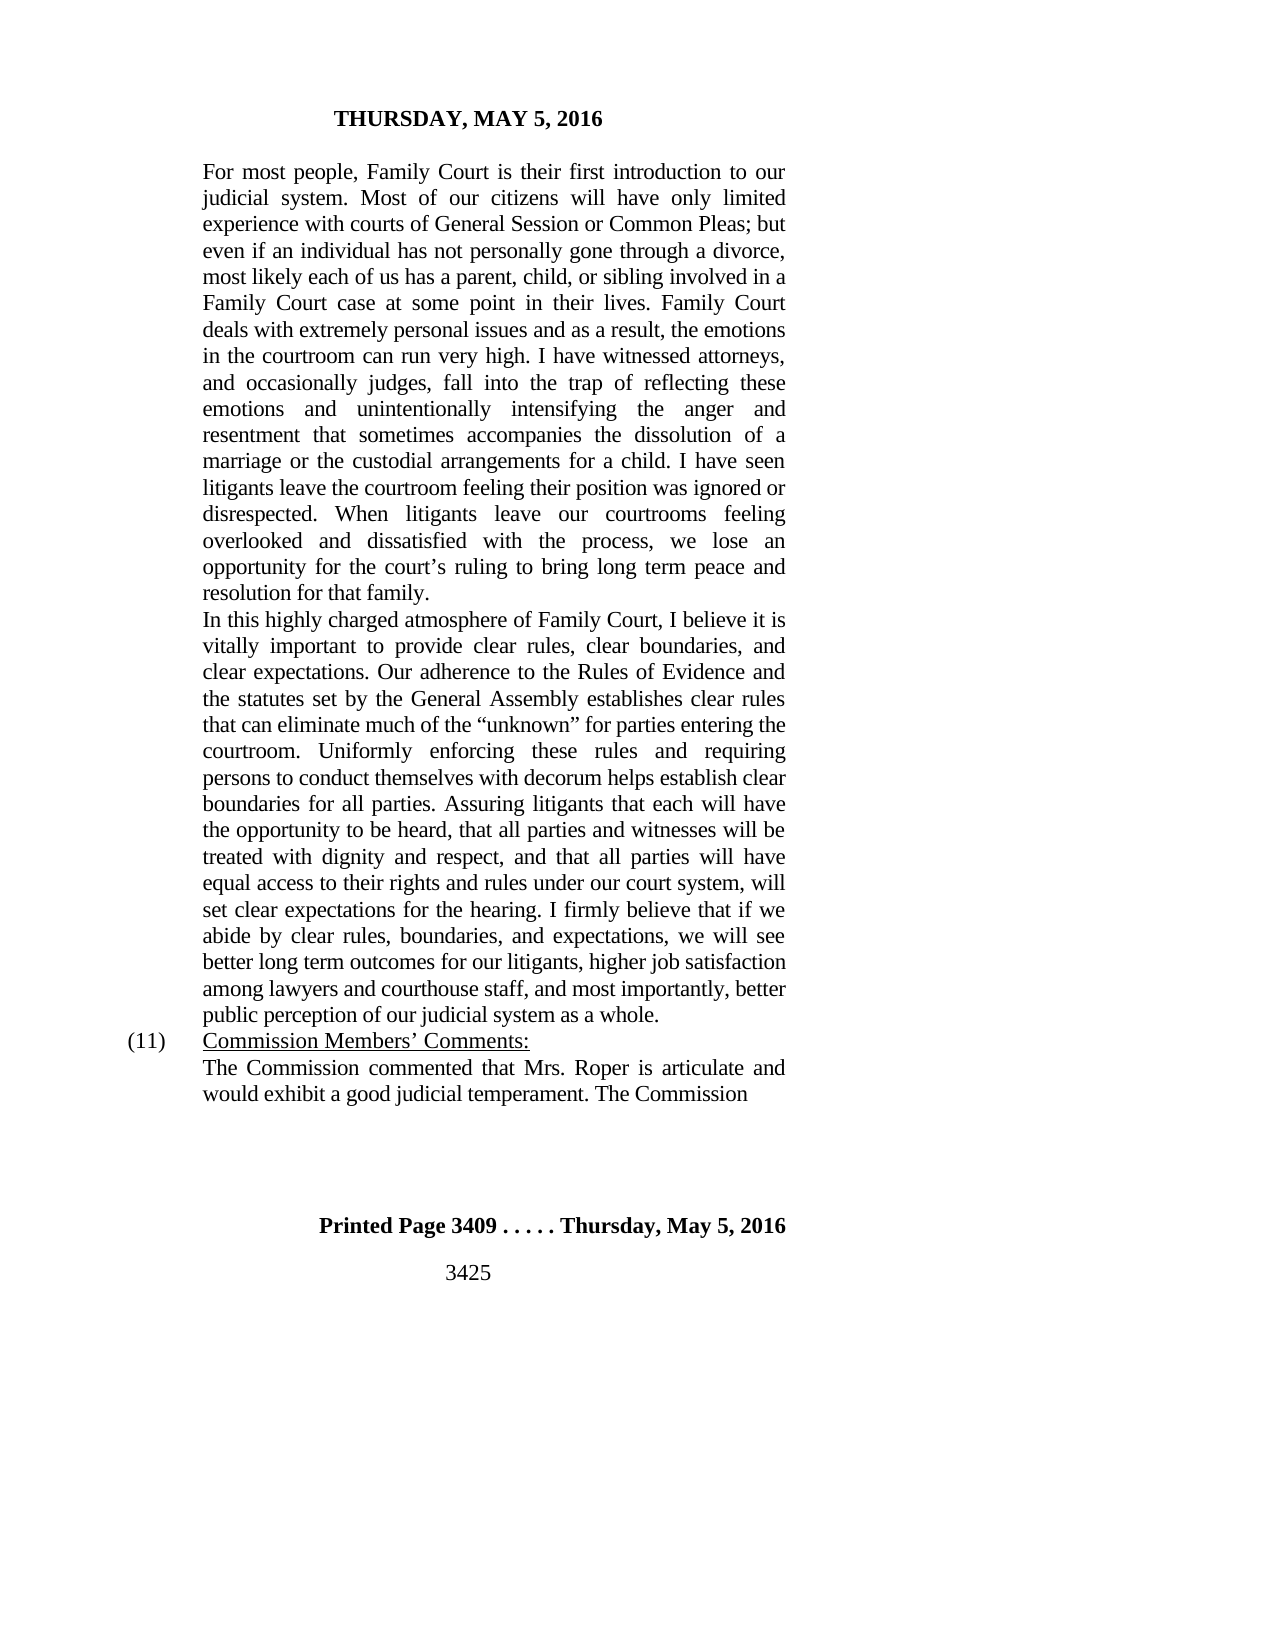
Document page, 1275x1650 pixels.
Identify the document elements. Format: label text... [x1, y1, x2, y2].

text For most people, Family Court is their first introduction to our judicial system. Most of our citizens will have only limited experience with courts of General Session or Common Pleas; but even if an individual has not personally gone through a divorce, most likely each of us has a parent, child, or sibling involved in a Family Court case at some point in their lives. Family Court deals with extremely personal issues and as a result, the emotions in the courtroom can run very high. I have witnessed attorneys, and occasionally judges, fall into the trap of reflecting these emotions and unintentionally intensifying the anger and resentment that sometimes accompanies the dissolution of a marriage or the custodial arrangements for a child. I have seen litigants leave the courtroom feeling their position was ignored or disrespected. When litigants leave our courtrooms feeling overlooked and dissatisfied with the process, we lose an opportunity for the court’s ruling to bring long term peace and resolution for that family. [202, 158, 786, 606]
text In this highly charged atmosphere of Family Court, I believe it is vitally important to provide clear rules, clear boundaries, and clear expectations. Our adherence to the Rules of Evidence and the statutes set by the General Assembly establishes clear rules that can eliminate much of the “unknown” for parties entering the courtroom. Uniformly enforcing these rules and requiring persons to conduct themselves with decorum helps establish clear boundaries for all parties. Assuring litigants that each will have the opportunity to be heard, that all parties and witnesses will be treated with dignity and respect, and that all parties will have equal access to their rights and rules under our court system, will set clear expectations for the hearing. I firmly believe that if we abide by clear rules, boundaries, and expectations, we will see better long term outcomes for our litigants, higher job satisfaction among lawyers and courthouse staff, and most importantly, better public perception of our judicial system as a whole. [202, 606, 786, 1027]
text Printed Page 3409 . . . . . Thursday, May 5, 2016 [127, 1212, 786, 1238]
text The Commission commented that Mrs. Roper is articulate and would exhibit a good judicial temperament. The Commission [202, 1054, 786, 1106]
text (11) Commission Members’ Comments: [127, 1027, 786, 1054]
